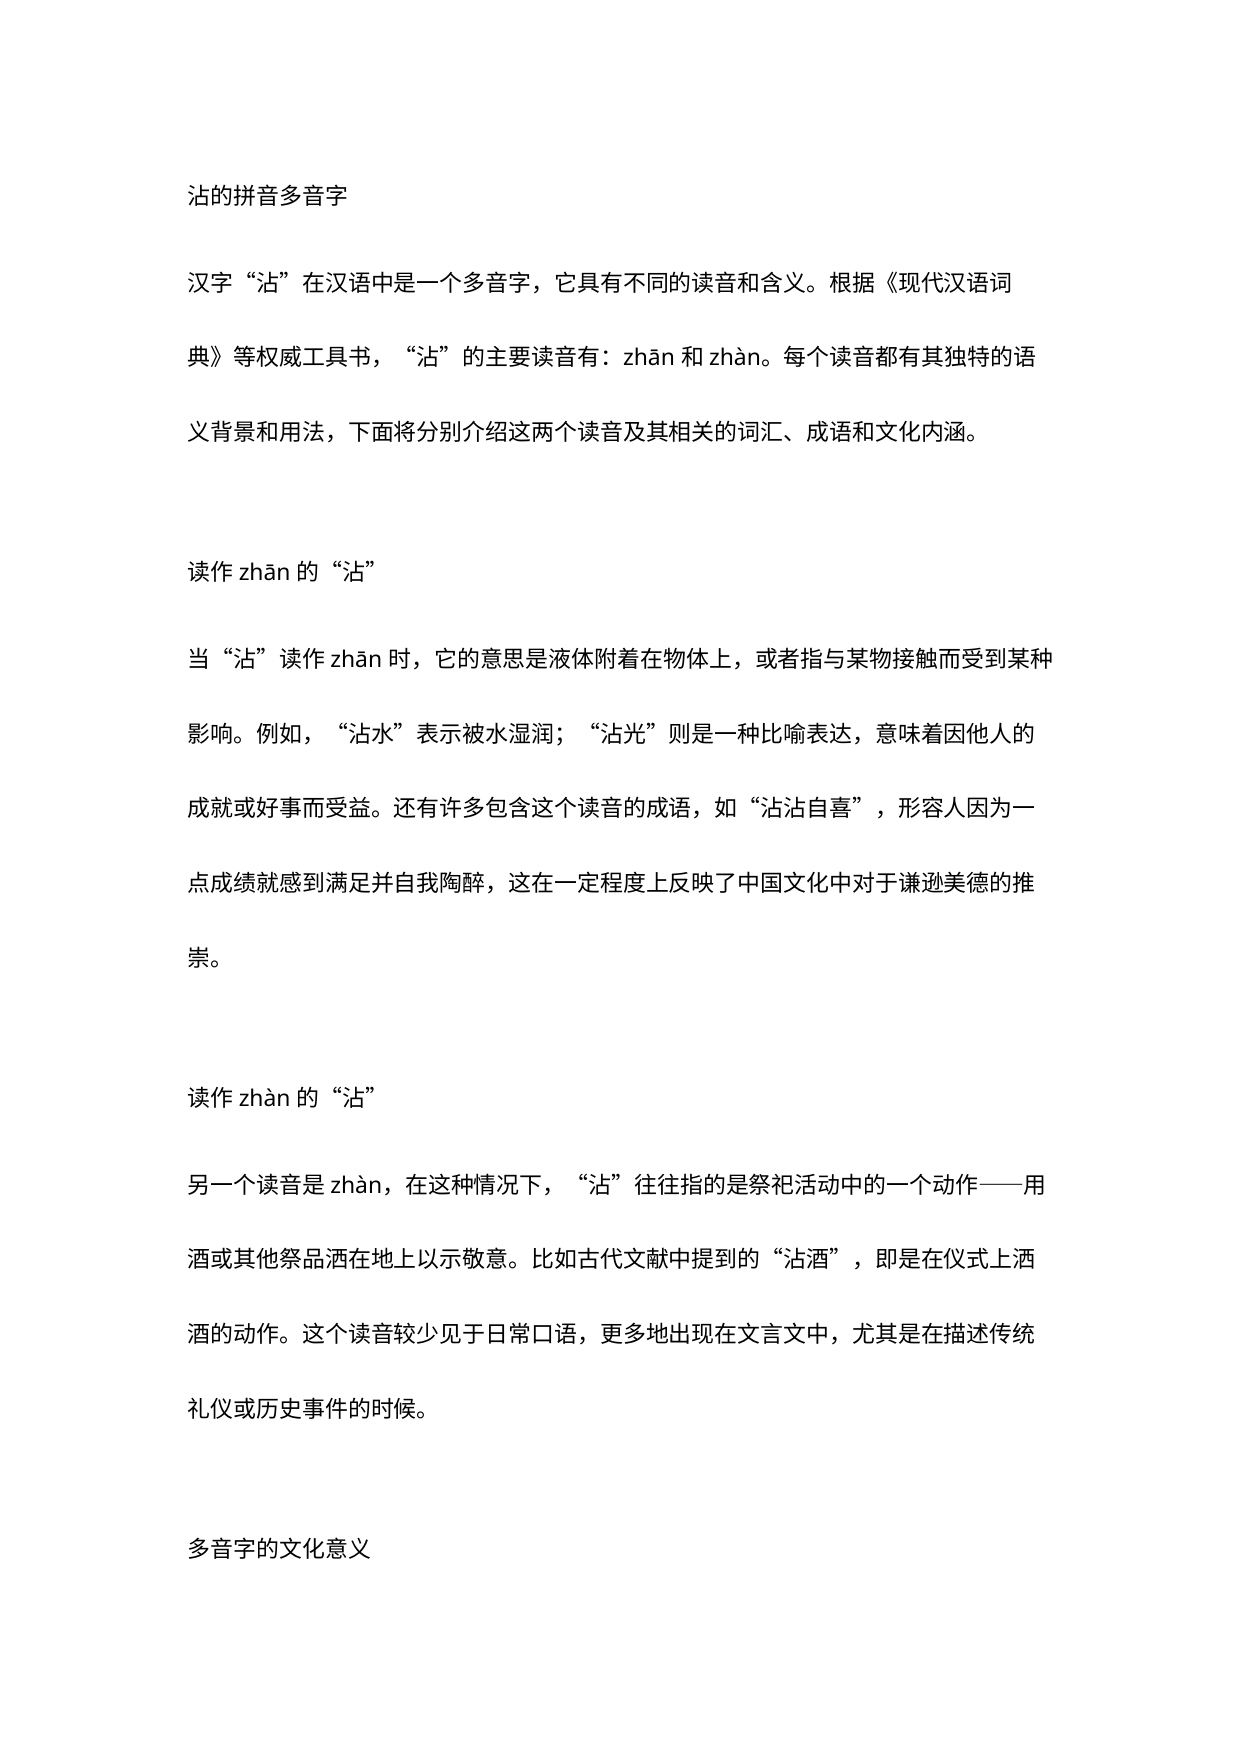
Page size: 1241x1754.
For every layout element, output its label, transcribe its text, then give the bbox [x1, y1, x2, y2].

text 沾的拼音多音字 [187, 162, 1053, 227]
text 读作 zhàn 的“沾” [187, 1064, 1053, 1129]
text 当“沾”读作 zhān 时，它的意思是液体附着在物体上，或者指与某物接触而受到某种影响。例如，“沾水”表示被水湿润；“沾光”则是一种比喻表达，意味着因他人的成就或好事而受益。还有许多包含这个读音的成语，如“沾沾自喜”，形容人因为一点成绩就感到满足并自我陶醉，这在一定程度上反映了中国文化中对于谦逊美德的推崇。 [187, 625, 1053, 989]
text 汉字“沾”在汉语中是一个多音字，它具有不同的读音和含义。根据《现代汉语词典》等权威工具书，“沾”的主要读音有：zhān 和 zhàn。每个读音都有其独特的语义背景和用法，下面将分别介绍这两个读音及其相关的词汇、成语和文化内涵。 [187, 248, 1053, 463]
text 多音字的文化意义 [187, 1515, 1053, 1580]
text 读作 zhān 的“沾” [187, 538, 1053, 603]
text 另一个读音是 zhàn，在这种情况下，“沾”往往指的是祭祀活动中的一个动作——用酒或其他祭品洒在地上以示敬意。比如古代文献中提到的“沾酒”，即是在仪式上洒酒的动作。这个读音较少见于日常口语，更多地出现在文言文中，尤其是在描述传统礼仪或历史事件的时候。 [187, 1151, 1053, 1440]
